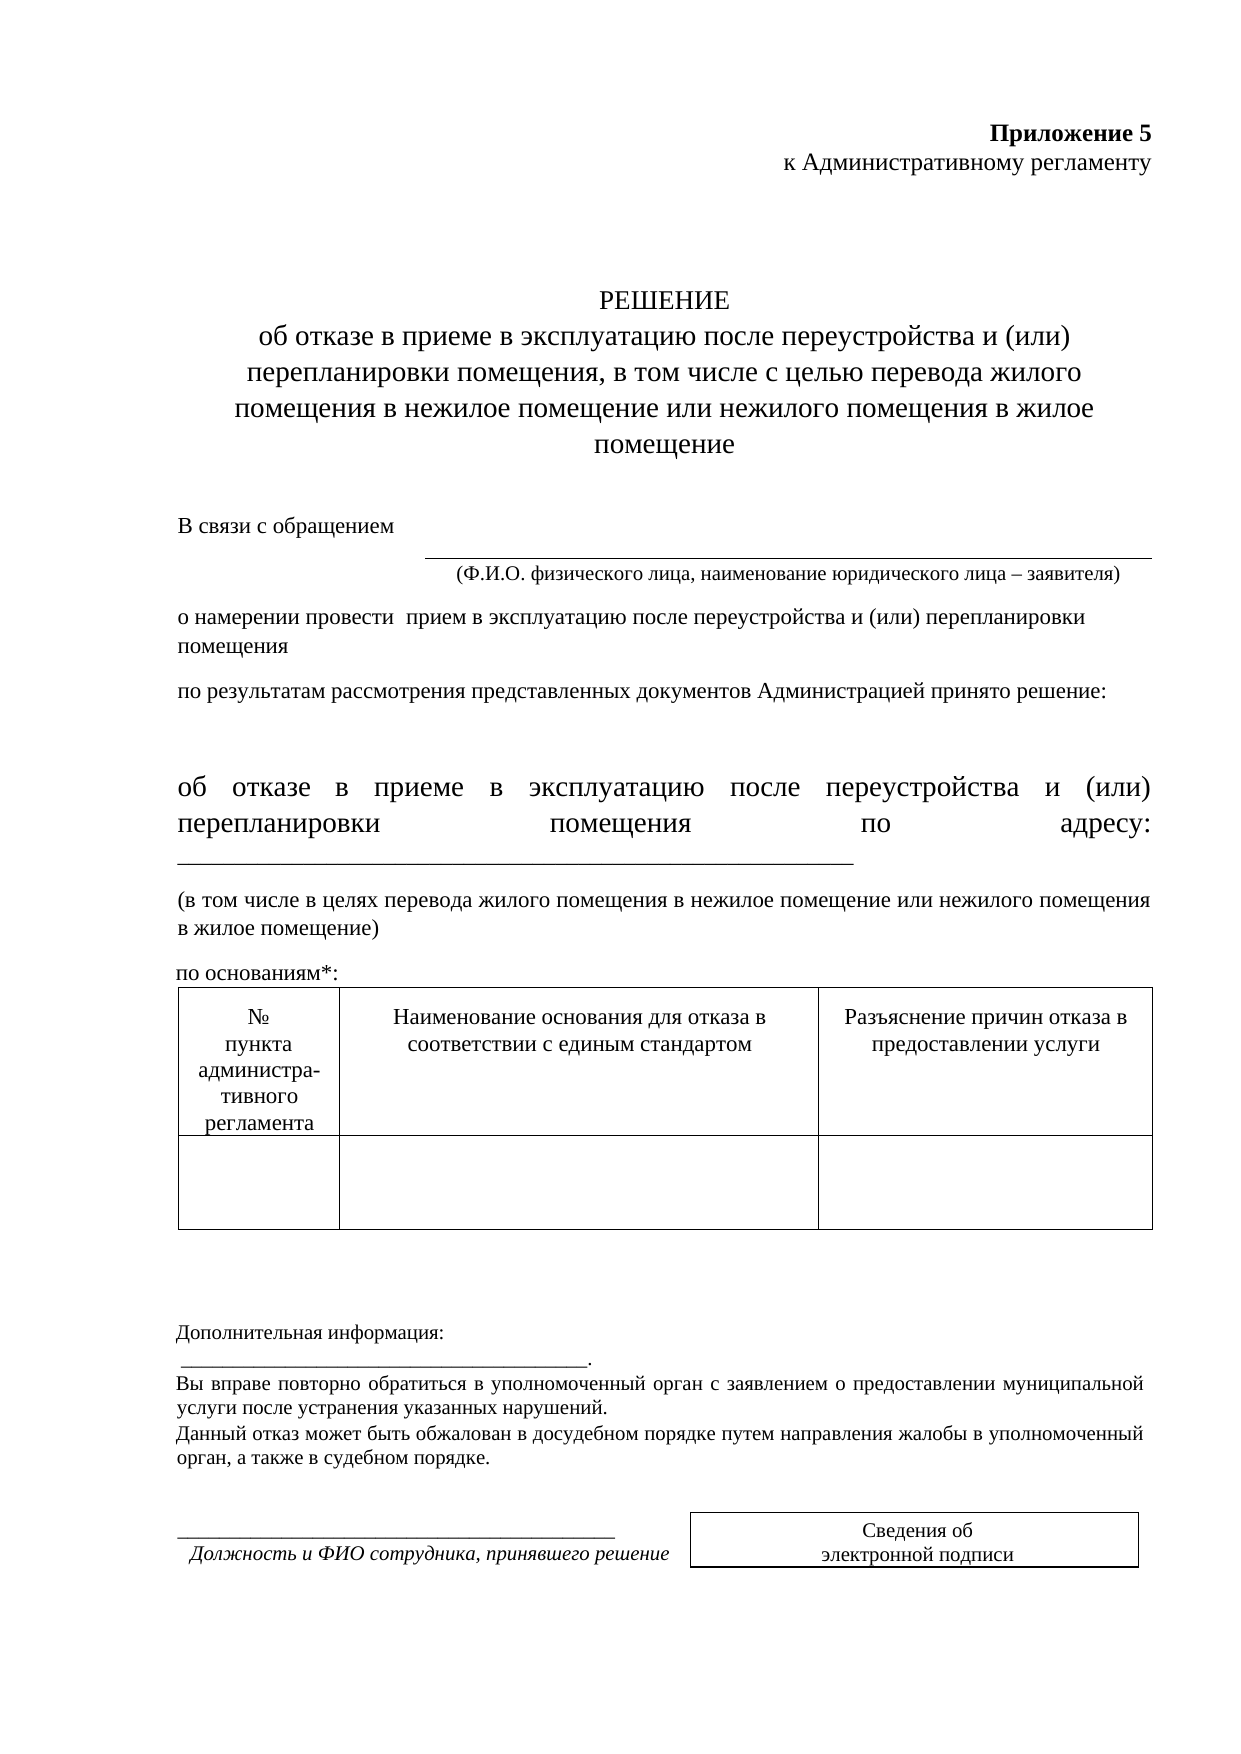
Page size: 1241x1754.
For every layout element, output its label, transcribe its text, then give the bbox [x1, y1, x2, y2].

table_cell [819, 1136, 1152, 1229]
text Вы вправе повторно обратиться в уполномоченный орган с заявлением о предоставлении муниципальной услуги после устранения указанных нарушений. [176, 1371, 1145, 1419]
text Дополнительная информация: [176, 1320, 1145, 1344]
table_header Разъяснение причин отказа в предоставлении услуги [819, 988, 1152, 1135]
text о намерении провести прием в эксплуатацию после переустройства и (или) перепланировки помещения [177, 603, 1152, 658]
text (Ф.И.О. физического лица, наименование юридического лица – заявителя) [425, 559, 1152, 585]
table_header Наименование основания для отказа в соответствии с единым стандартом [340, 988, 818, 1135]
table_cell [179, 1136, 339, 1229]
text В связи с обращением [177, 512, 1152, 539]
text __________________________________________ Должность и ФИО сотрудника, принявшего решение [177, 1517, 690, 1565]
table_cell [340, 1136, 818, 1229]
table_header Сведения об электронной подписи [691, 1513, 1138, 1566]
text _______________________________________. [176, 1345, 1145, 1369]
table_header № пункта администра-тивного регламента [179, 988, 339, 1135]
text по результатам рассмотрения представленных документов Администрацией принято решение: [177, 677, 1152, 703]
subtitle Приложение 5 [177, 118, 1152, 147]
text РЕШЕНИЕ об отказе в приеме в эксплуатацию после переустройства и (или) перепланировки помещения, в том числе с целью перевода жилого помещения в нежилое помещение или нежилого помещения в жилое помещение [177, 284, 1152, 460]
text об отказе в приеме в эксплуатацию после переустройства и (или) перепланировки помещения по адресу: ___________________________________________________________ [177, 769, 1152, 867]
text (в том числе в целях перевода жилого помещения в нежилое помещение или нежилого помещения в жилое помещение) [177, 886, 1152, 941]
text к Административному регламенту [177, 147, 1152, 176]
text по основаниям*: [176, 959, 1145, 986]
text Данный отказ может быть обжалован в досудебном порядке путем направления жалобы в уполномоченный орган, а также в судебном порядке. [176, 1421, 1145, 1469]
